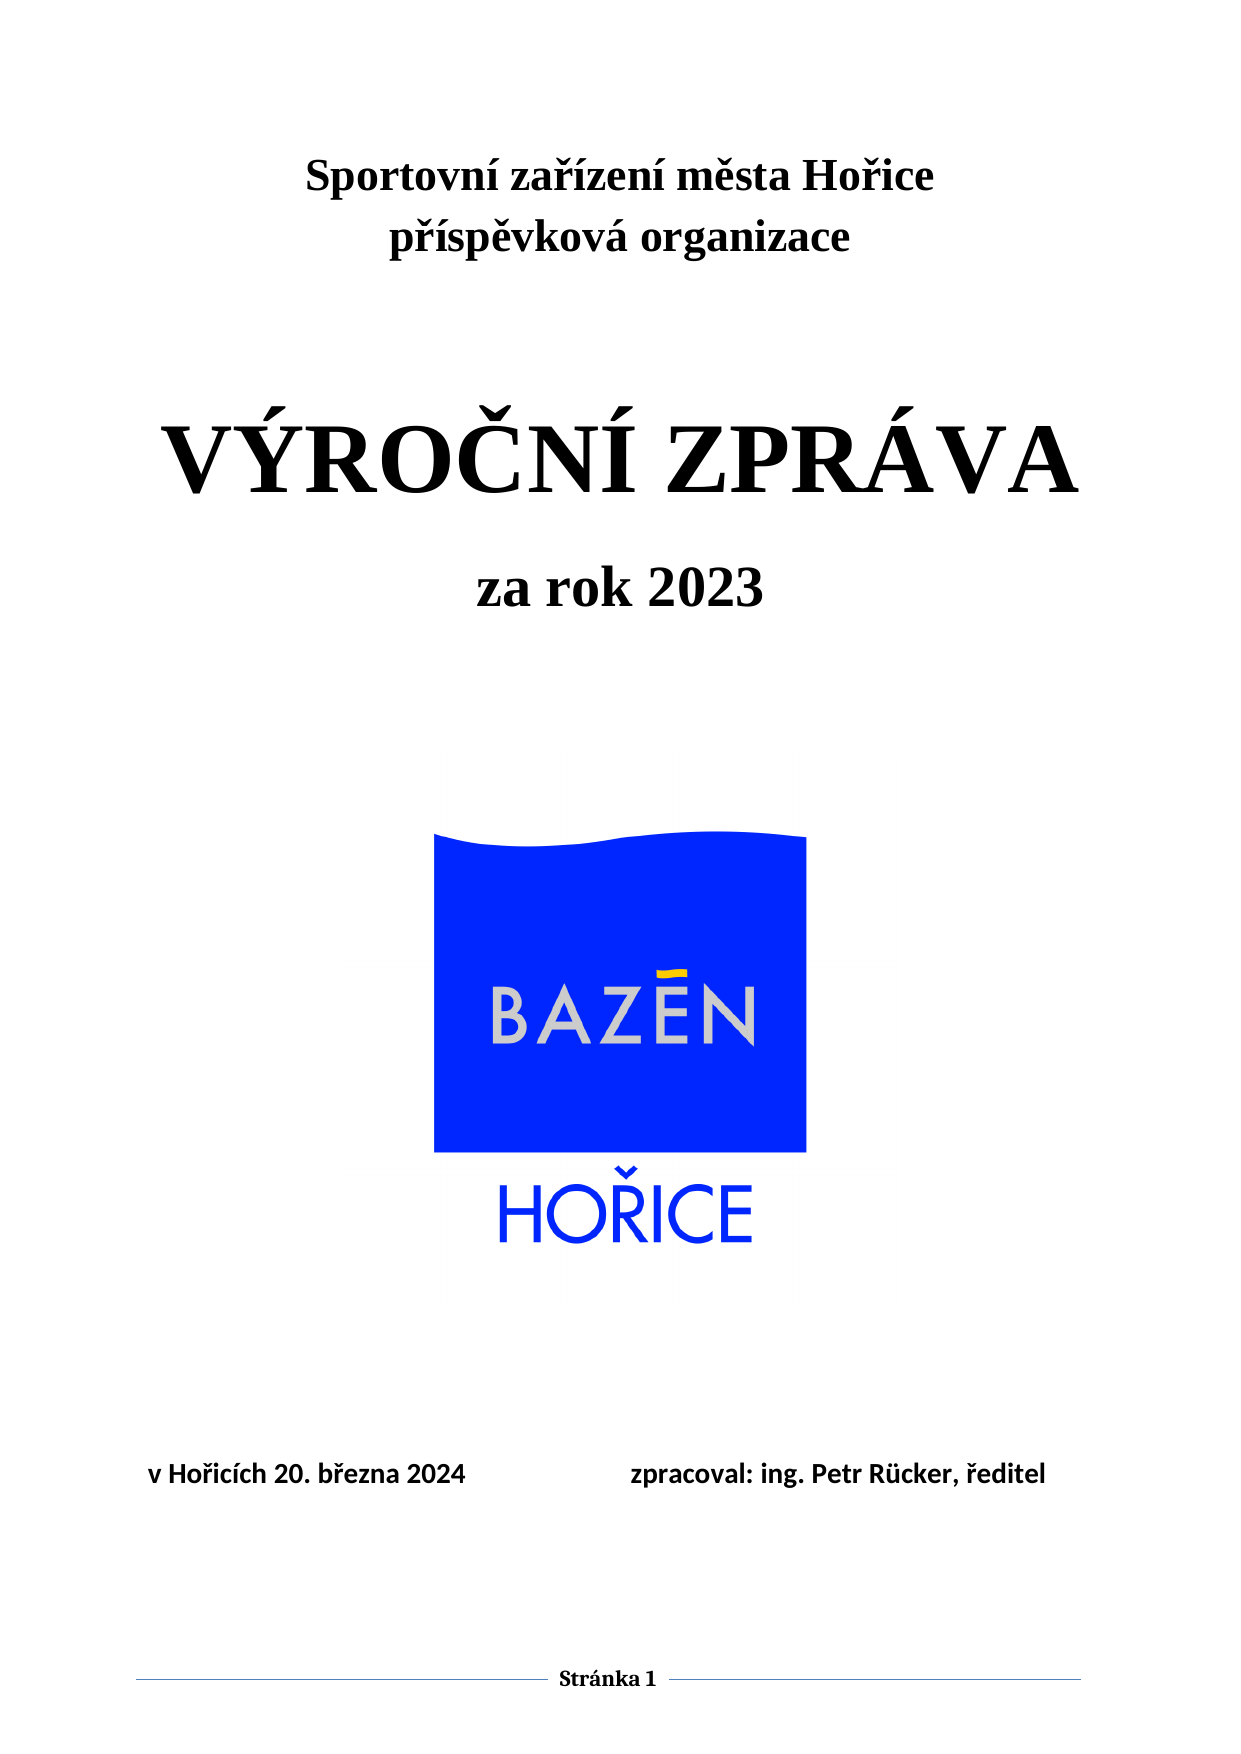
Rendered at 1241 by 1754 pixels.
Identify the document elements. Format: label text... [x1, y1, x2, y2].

text VÝROČNÍ ZPRÁVA [148, 399, 1093, 514]
text za rok 2023 [148, 552, 1093, 619]
text Sportovní zařízení města Hořice příspěvková organizace [148, 148, 1093, 293]
text v Hořicích 20. března 2024 zpracoval: ing. Petr Rücker, ředitel [148, 1455, 1093, 1490]
picture [343, 753, 897, 1307]
